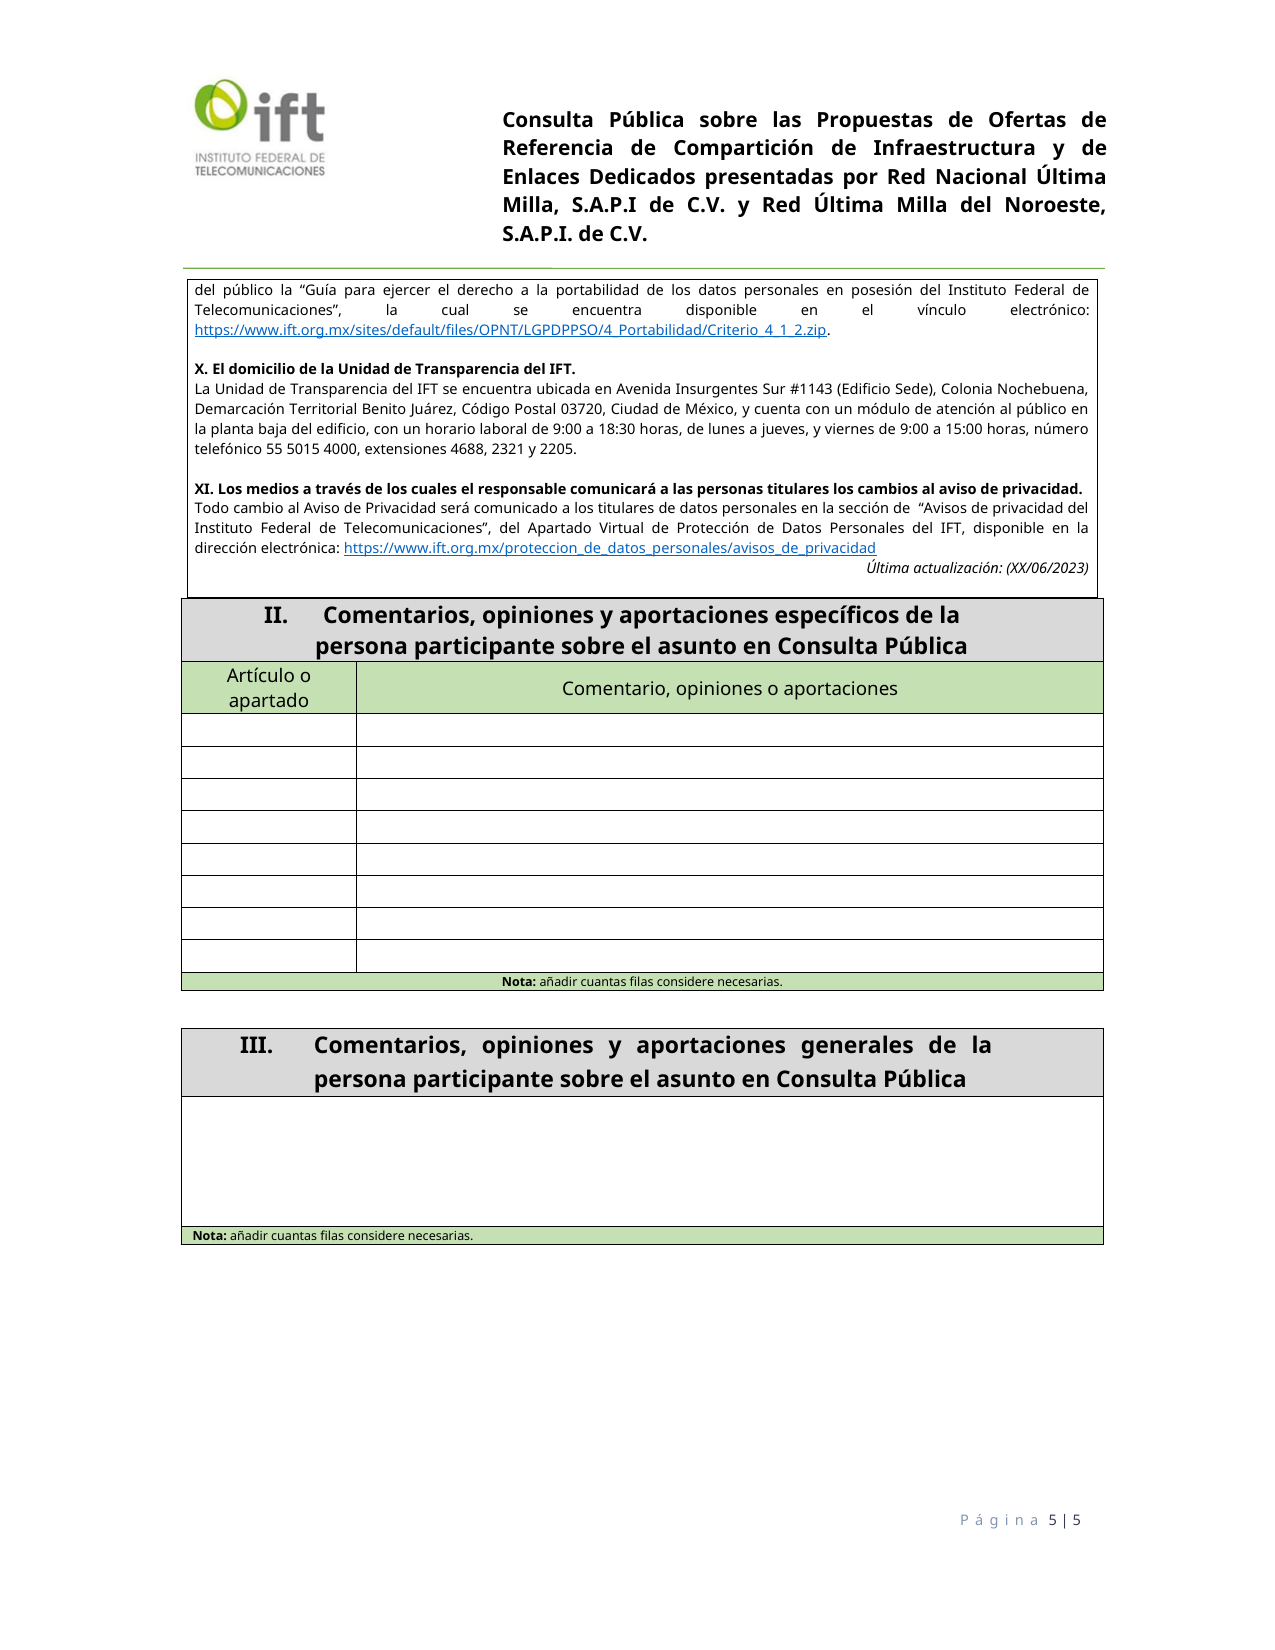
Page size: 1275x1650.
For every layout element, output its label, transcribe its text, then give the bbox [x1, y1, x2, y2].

table_cell [182, 747, 356, 778]
table_cell [357, 876, 1103, 907]
table_header Comentarios, opiniones y aportaciones específicos de la persona participante sobre el asunto en Consulta Pública [182, 599, 1103, 661]
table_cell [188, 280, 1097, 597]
table_cell [357, 940, 1103, 972]
table_cell Comentario, opiniones o aportaciones [357, 662, 1103, 713]
table_cell [357, 844, 1103, 875]
table_cell [357, 714, 1103, 746]
table_cell Nota: añadir cuantas filas considere necesarias. [182, 973, 1103, 990]
table_cell [182, 876, 356, 907]
table_cell [357, 779, 1103, 810]
table_header Comentarios, opiniones y aportaciones generales de la persona participante sobre el asunto en Consulta Pública [182, 1029, 1103, 1096]
table_cell [182, 714, 356, 746]
table_cell [182, 811, 356, 842]
table_cell Nota: añadir cuantas filas considere necesarias. [182, 1227, 1103, 1244]
table_cell [182, 844, 356, 875]
table_cell [182, 779, 356, 810]
table_cell [357, 811, 1103, 842]
picture [177, 75, 348, 193]
table_cell [357, 747, 1103, 778]
table_cell [182, 1097, 1103, 1226]
table_cell [357, 908, 1103, 939]
table_cell [182, 940, 356, 972]
table_cell Artículo o apartado [182, 662, 356, 713]
table_cell [182, 908, 356, 939]
